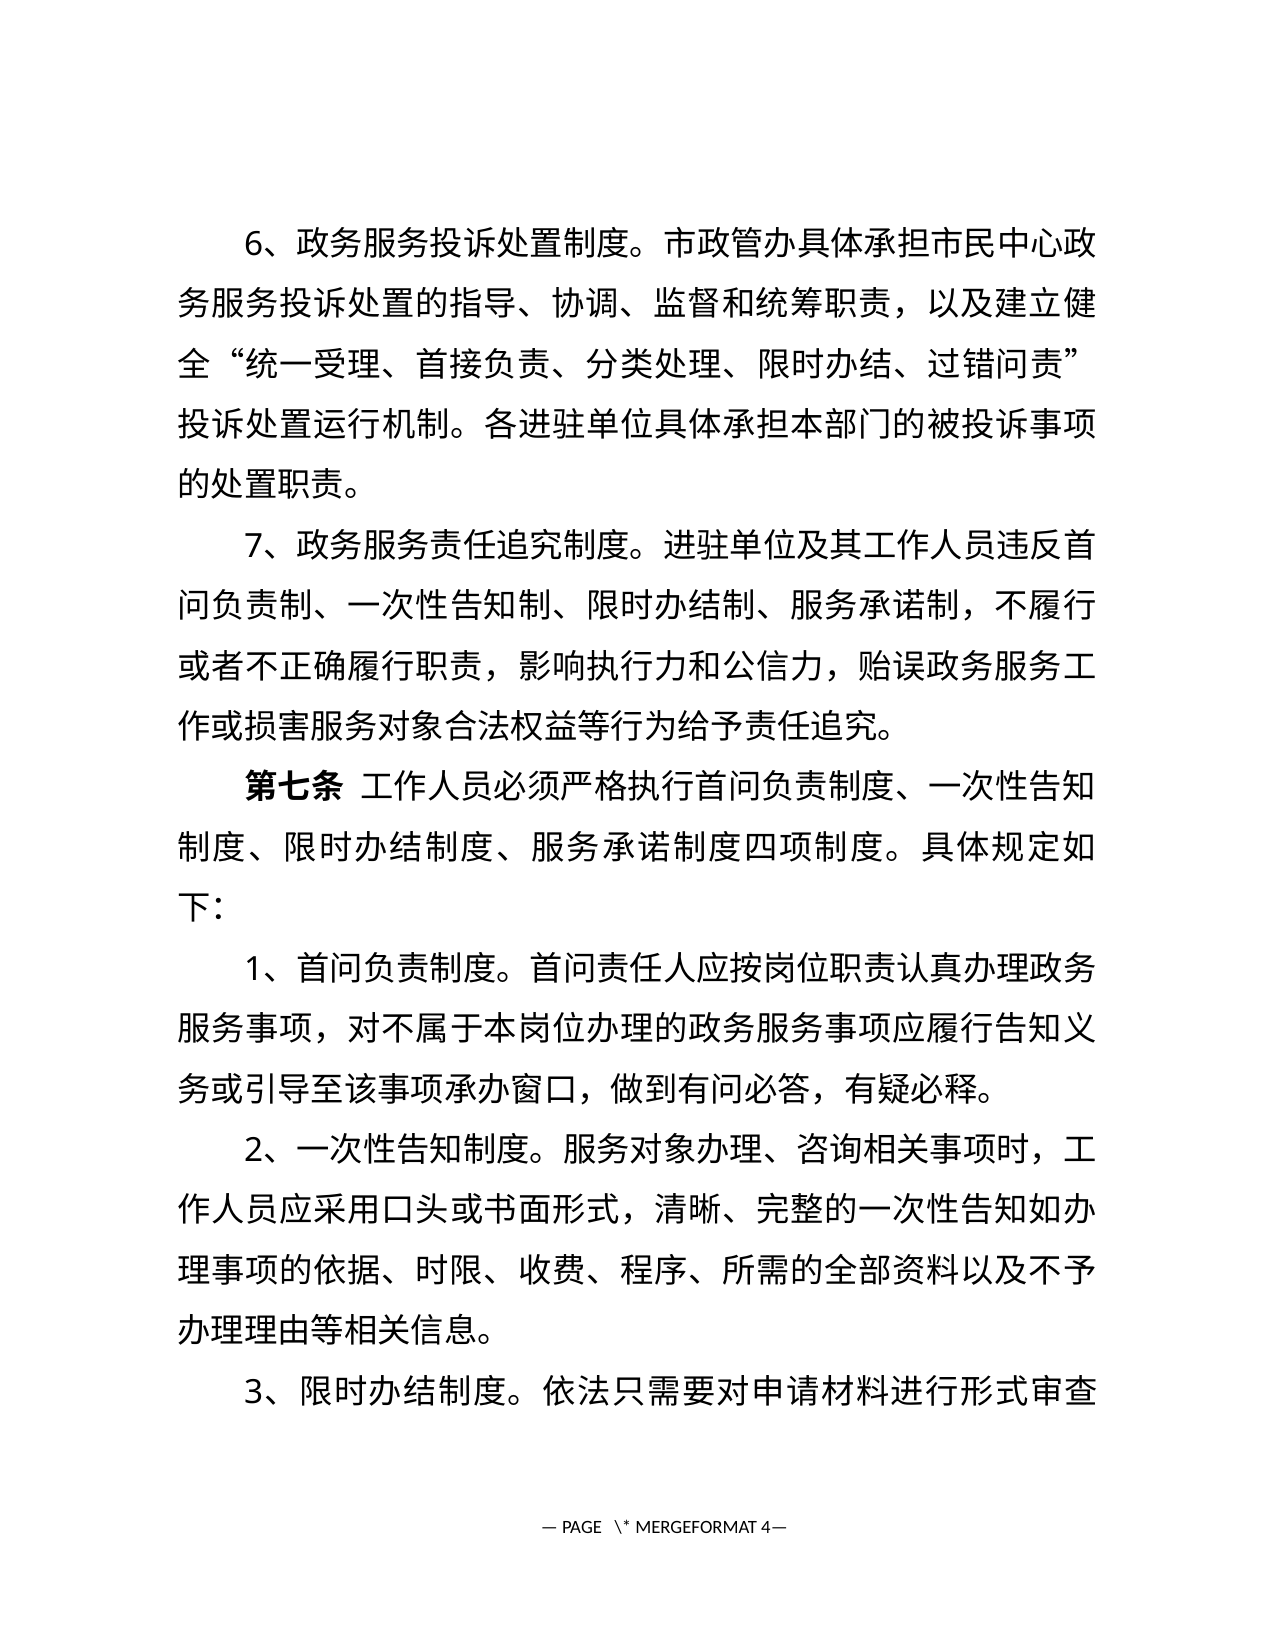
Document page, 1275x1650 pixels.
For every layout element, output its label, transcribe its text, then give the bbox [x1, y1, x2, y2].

list 1、首问负责制度。首问责任人应按岗位职责认真办理政务服务事项，对不属于本岗位办理的政务服务事项应履行告知义务或引导至该事项承办窗口，做到有问必答，有疑必释。 [177, 932, 1098, 1113]
list 第七条 工作人员必须严格执行首问负责制度、一次性告知制度、限时办结制度、服务承诺制度四项制度。具体规定如下： [177, 751, 1098, 932]
text 6、政务服务投诉处置制度。市政管办具体承担市民中心政务服务投诉处置的指导、协调、监督和统筹职责，以及建立健全“统一受理、首接负责、分类处理、限时办结、过错问责”投诉处置运行机制。各进驻单位具体承担本部门的被投诉事项的处置职责。 [177, 207, 1098, 509]
list 2、一次性告知制度。服务对象办理、咨询相关事项时，工作人员应采用口头或书面形式，清晰、完整的一次性告知如办理事项的依据、时限、收费、程序、所需的全部资料以及不予办理理由等相关信息。 [177, 1113, 1098, 1355]
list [177, 1355, 1098, 1415]
list 7、政务服务责任追究制度。进驻单位及其工作人员违反首问负责制、一次性告知制、限时办结制、服务承诺制，不履行或者不正确履行职责，影响执行力和公信力，贻误政务服务工作或损害服务对象合法权益等行为给予责任追究。 [177, 509, 1098, 751]
